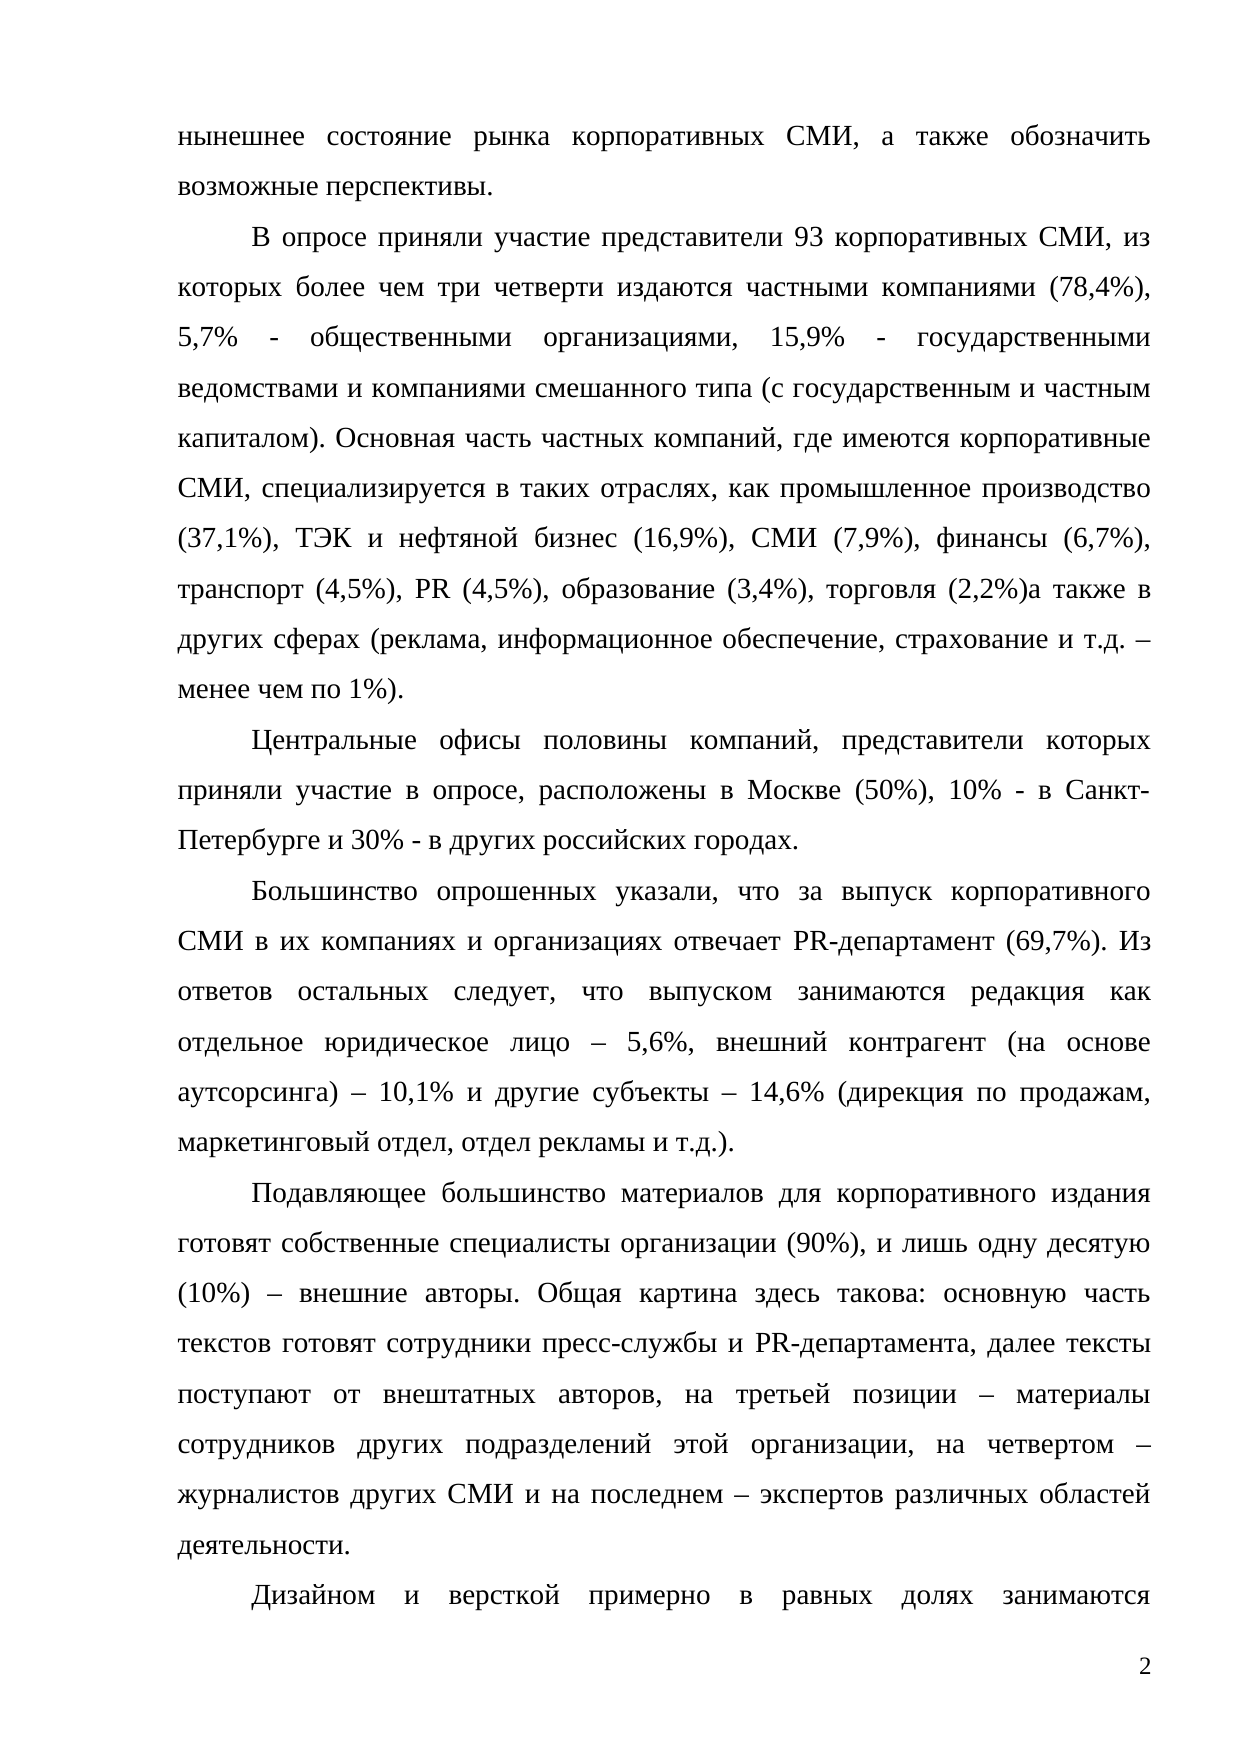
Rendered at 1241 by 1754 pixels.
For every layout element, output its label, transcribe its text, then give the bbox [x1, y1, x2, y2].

text В опросе приняли участие представители 93 корпоративных СМИ, из которых более чем три четверти издаются частными компаниями (78,4%), 5,7% - общественными организациями, 15,9% - государственными ведомствами и компаниями смешанного типа (с государственным и частным капиталом). Основная часть частных компаний, где имеются корпоративные СМИ, специализируется в таких отраслях, как промышленное производство (37,1%), ТЭК и нефтяной бизнес (16,9%), СМИ (7,9%), финансы (6,7%), транспорт (4,5%), PR (4,5%), образование (3,4%), торговля (2,2%)а также в других сферах (реклама, информационное обеспечение, страхование и т.д. – менее чем по 1%). [177, 219, 1152, 705]
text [177, 118, 1152, 202]
text Центральные офисы половины компаний, представители которых приняли участие в опросе, расположены в Москве (50%), 10% - в Санкт-Петербурге и 30% - в других российских городах. [177, 722, 1152, 856]
text Подавляющее большинство материалов для корпоративного издания готовят собственные специалисты организации (90%), и лишь одну десятую (10%) – внешние авторы. Общая картина здесь такова: основную часть текстов готовят сотрудники пресс-службы и PR-департамента, далее тексты поступают от внештатных авторов, на третьей позиции – материалы сотрудников других подразделений этой организации, на четвертом – журналистов других СМИ и на последнем – экспертов различных областей деятельности. [177, 1175, 1152, 1560]
text Большинство опрошенных указали, что за выпуск корпоративного СМИ в их компаниях и организациях отвечает PR-департамент (69,7%). Из ответов остальных следует, что выпуском занимаются редакция как отдельное юридическое лицо – 5,6%, внешний контрагент (на основе аутсорсинга) – 10,1% и другие субъекты – 14,6% (дирекция по продажам, маркетинговый отдел, отдел рекламы и т.д.). [177, 873, 1152, 1158]
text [177, 1577, 1152, 1611]
